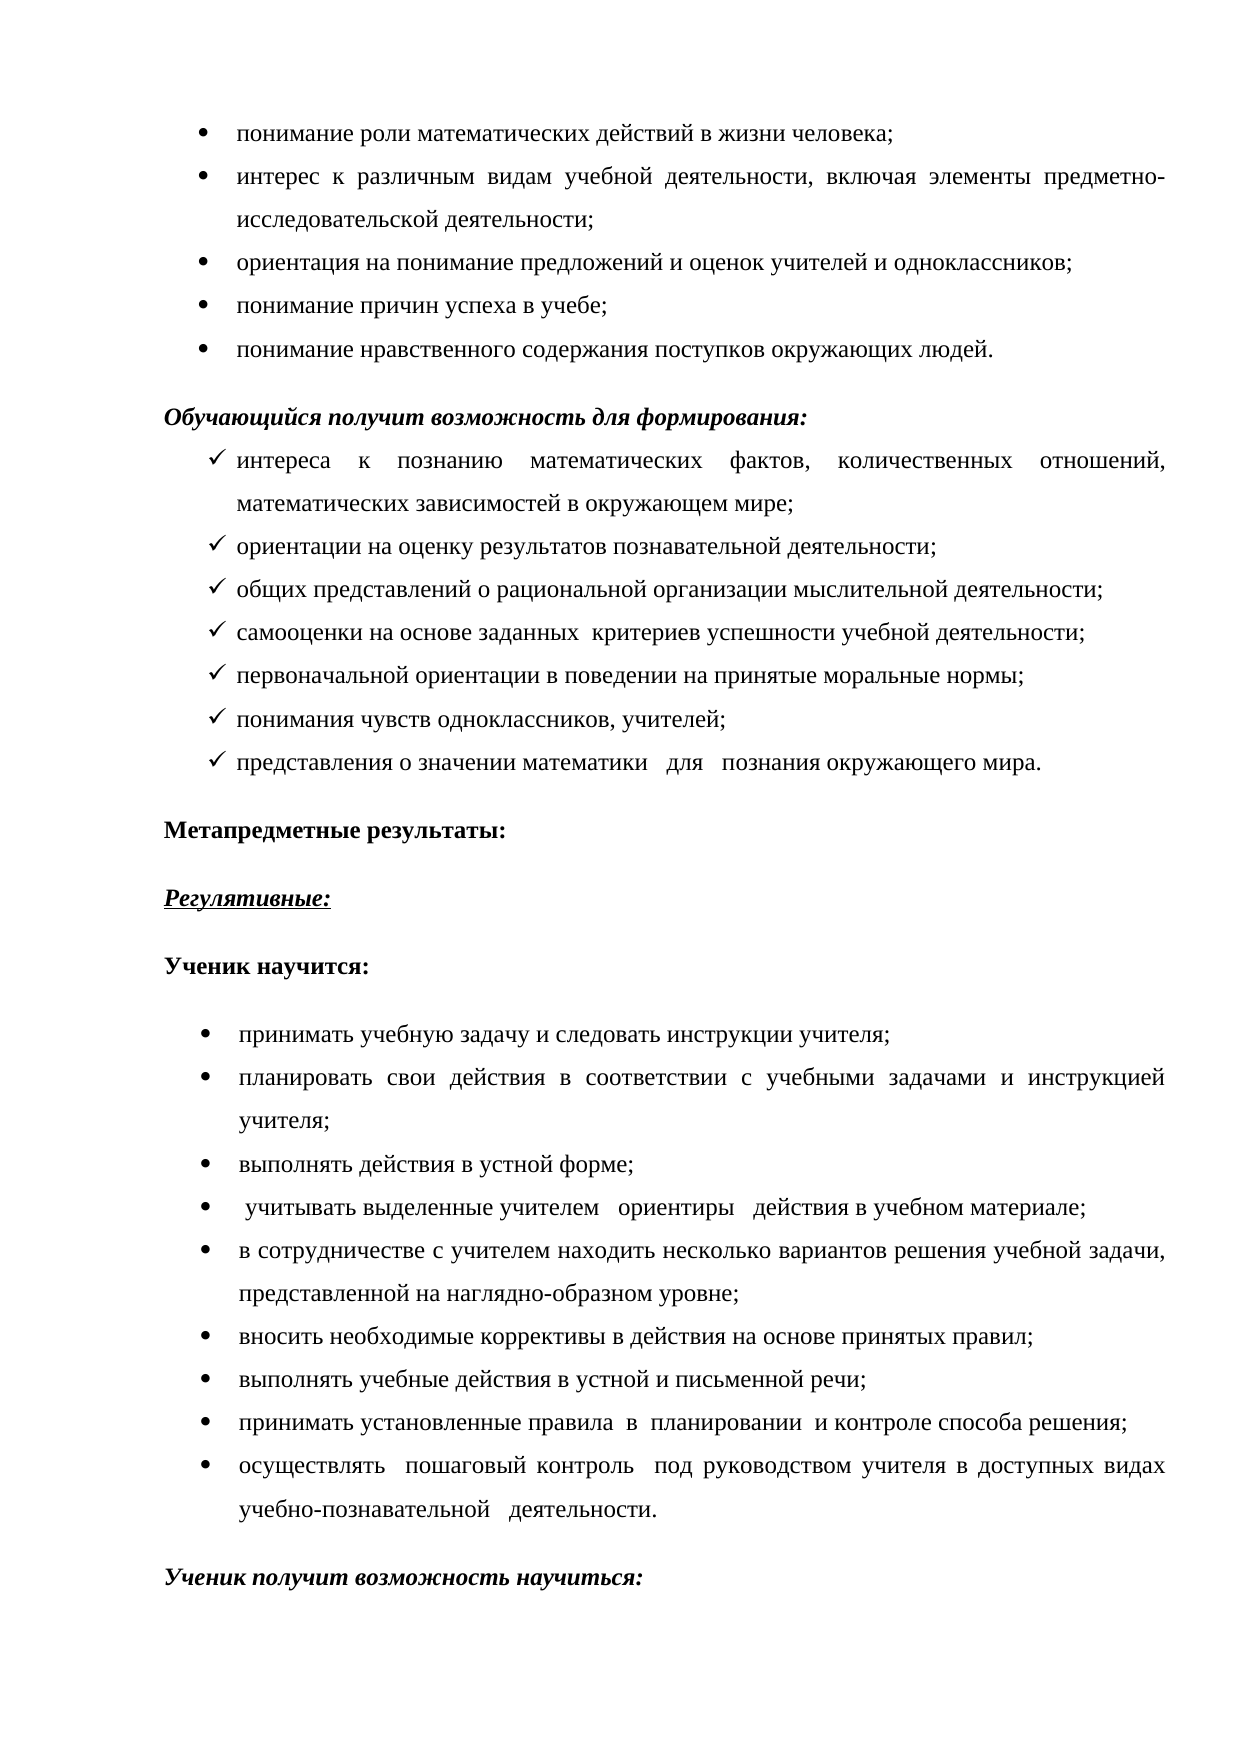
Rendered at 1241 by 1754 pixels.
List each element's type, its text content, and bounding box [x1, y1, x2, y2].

list понимание роли математических действий в жизни человека; [199, 118, 1166, 147]
list учитывать выделенные учителем ориентиры действия в учебном материале; [201, 1192, 1166, 1221]
text Регулятивные: [89, 883, 1166, 912]
list выполнять учебные действия в устной и письменной речи; [201, 1364, 1166, 1393]
text Метапредметные результаты: [89, 815, 1166, 844]
list интереса к познанию математических фактов, количественных отношений, математических зависимостей в окружающем мире; [207, 445, 1166, 517]
list ориентация на понимание предложений и оценок учителей и одноклассников; [199, 247, 1166, 276]
list в сотрудничестве с учителем находить несколько вариантов решения учебной задачи, представленной на наглядно-образном уровне; [201, 1235, 1166, 1307]
list понимание причин успеха в учебе; [199, 291, 1166, 319]
list понимания чувств одноклассников, учителей; [207, 704, 1166, 732]
list принимать установленные правила в планировании и контроле способа решения; [201, 1407, 1166, 1436]
list вносить необходимые коррективы в действия на основе принятых правил; [201, 1321, 1166, 1350]
list выполнять действия в устной форме; [201, 1149, 1166, 1177]
text Ученик получит возможность научиться: [89, 1562, 1166, 1591]
text Обучающийся получит возможность для формирования: [89, 402, 1166, 431]
list осуществлять пошаговый контроль под руководством учителя в доступных видах учебно-познавательной деятельности. [201, 1451, 1166, 1522]
list представления о значении математики для познания окружающего мира. [207, 747, 1166, 776]
list самооценки на основе заданных критериев успешности учебной деятельности; [207, 617, 1166, 646]
list первоначальной ориентации в поведении на принятые моральные нормы; [207, 661, 1166, 689]
text Ученик научится: [89, 951, 1166, 980]
list принимать учебную задачу и следовать инструкции учителя; [201, 1019, 1166, 1048]
list общих представлений о рациональной организации мыслительной деятельности; [207, 574, 1166, 603]
list интерес к различным видам учебной деятельности, включая элементы предметно-исследовательской деятельности; [199, 161, 1166, 233]
list планировать свои действия в соответствии с учебными задачами и инструкцией учителя; [201, 1062, 1166, 1134]
list понимание нравственного содержания поступков окружающих людей. [199, 334, 1166, 362]
list ориентации на оценку результатов познавательной деятельности; [207, 531, 1166, 560]
